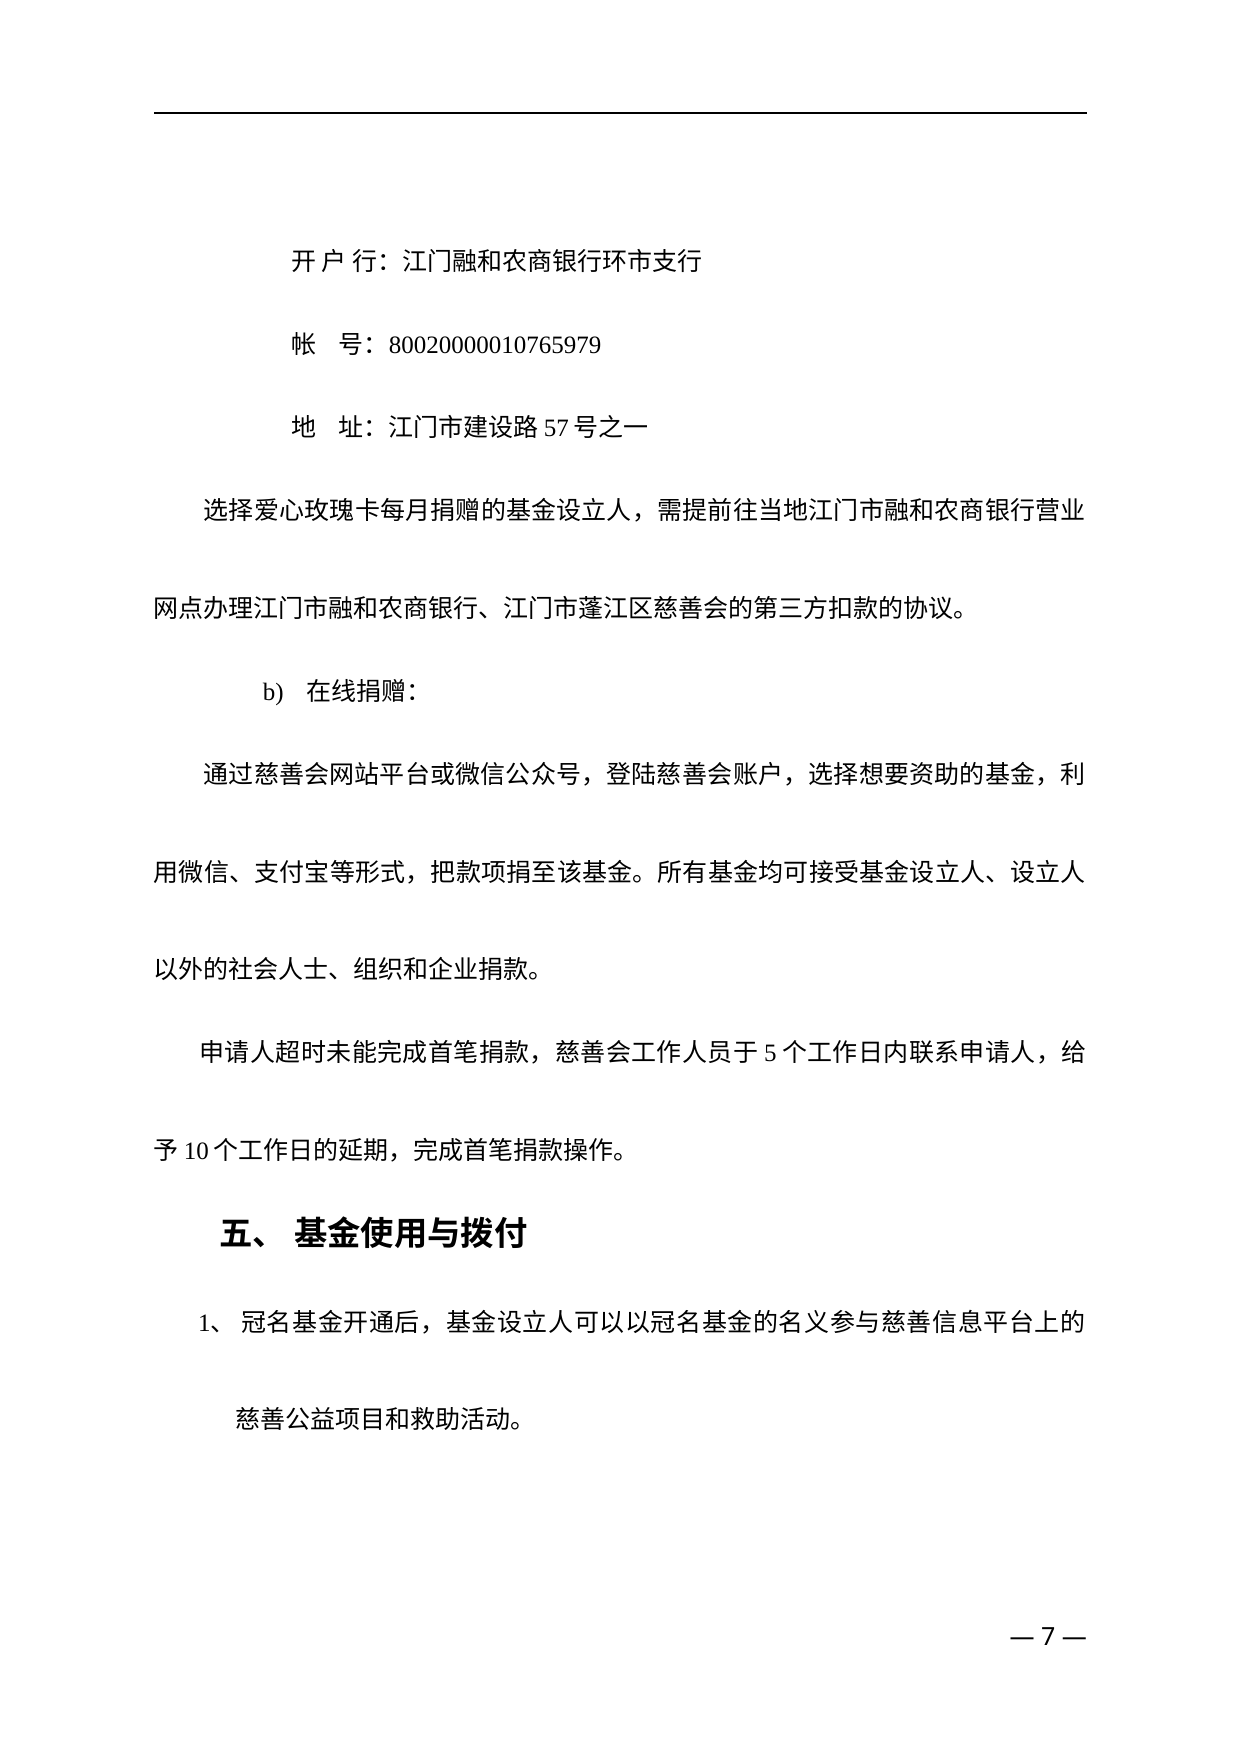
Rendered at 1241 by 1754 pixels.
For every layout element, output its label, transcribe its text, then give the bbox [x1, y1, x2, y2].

list 基金使用与拨付 [219, 1199, 1087, 1264]
text 地 址：江门市建设路57号之一 [241, 393, 1087, 458]
text 申请人超时未能完成首笔捐款，慈善会工作人员于5个工作日内联系申请人，给予10个工作日的延期，完成首笔捐款操作。 [153, 1018, 1087, 1181]
list 冠名基金开通后，基金设立人可以以冠名基金的名义参与慈善信息平台上的慈善公益项目和救助活动。 [198, 1288, 1087, 1450]
text 帐 号：80020000010765979 [241, 310, 1087, 375]
text 选择爱心玫瑰卡每月捐赠的基金设立人，需提前往当地江门市融和农商银行营业网点办理江门市融和农商银行、江门市蓬江区慈善会的第三方扣款的协议。 [153, 476, 1087, 639]
text 通过慈善会网站平台或微信公众号，登陆慈善会账户，选择想要资助的基金，利用微信、支付宝等形式，把款项捐至该基金。所有基金均可接受基金设立人、设立人以外的社会人士、组织和企业捐款。 [153, 740, 1087, 1000]
list 在线捐赠： [263, 657, 1087, 722]
text 开 户 行：江门融和农商银行环市支行 [241, 227, 1087, 292]
